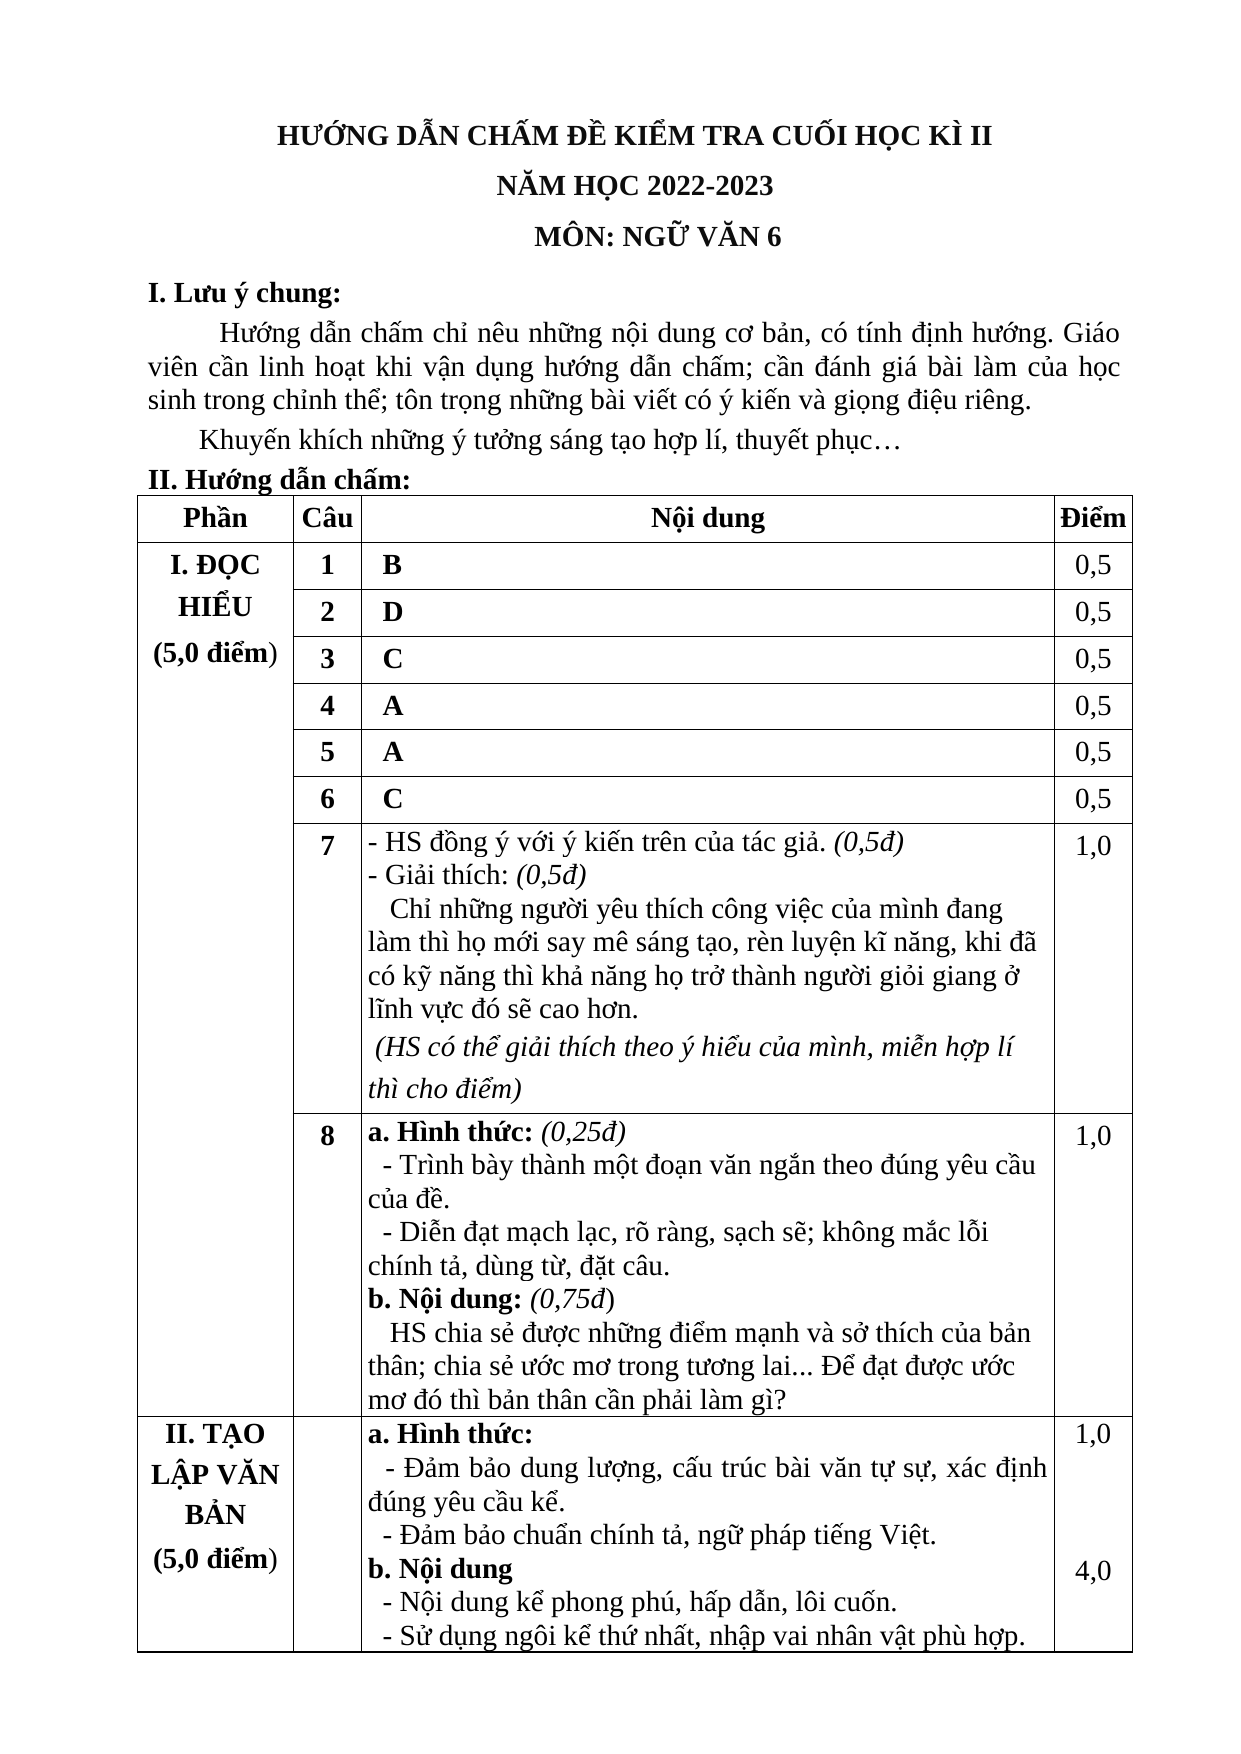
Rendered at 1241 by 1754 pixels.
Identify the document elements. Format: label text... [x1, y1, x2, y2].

text Khuyến khích những ý tưởng sáng tạo hợp lí, thuyết phục… [148, 422, 1122, 456]
text Hướng dẫn chấm chỉ nêu những nội dung cơ bản, có tính định hướng. Giáo viên cần linh hoạt khi vận dụng hướng dẫn chấm; cần đánh giá bài làm của học sinh trong chỉnh thể; tôn trọng những bài viết có ý kiến và giọng điệu riêng. [148, 315, 1122, 416]
table_cell 5 [294, 730, 361, 776]
table_header Câu [294, 496, 361, 542]
table_cell 8 [294, 1114, 361, 1416]
table_cell D [362, 590, 1054, 636]
table_cell a. Hình thức: (0,25đ) - Trình bày thành một đoạn văn ngắn theo đúng yêu cầu của đề. - Diễn đạt mạch lạc, rõ ràng, sạch sẽ; không mắc lỗi chính tả, dùng từ, đặt câu. b. Nội dung: (0,75đ) HS chia sẻ được những điểm mạnh và sở thích của bản thân; chia sẻ ước mơ trong tương lai... Để đạt được ước mơ đó thì bản thân cần phải làm gì? [362, 1114, 1054, 1416]
table_header Phần [138, 496, 293, 542]
table_cell [294, 1417, 361, 1651]
table_cell C [362, 637, 1054, 682]
table_cell A [362, 684, 1054, 729]
table_cell 3 [294, 637, 361, 682]
table_cell ĐỌC HIỂU (5,0 điểm) [138, 543, 293, 1416]
table_cell 0,5 [1055, 543, 1132, 589]
table_cell C [362, 777, 1054, 823]
table_cell 0,5 [1055, 637, 1132, 682]
table_cell 2 [294, 590, 361, 636]
table_cell A [362, 730, 1054, 776]
table_cell 4 [294, 684, 361, 729]
table_cell 0,5 [1055, 684, 1132, 729]
text MÔN: NGỮ VĂN 6 [148, 219, 1122, 252]
text HƯỚNG DẪN CHẤM ĐỀ KIỂM TRA CUỐI HỌC KÌ II [148, 118, 1122, 152]
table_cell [362, 1417, 1054, 1651]
table_header Điểm [1055, 496, 1132, 542]
text NĂM HỌC 2022-2023 [148, 168, 1122, 202]
text II. Hướng dẫn chấm: [148, 462, 1122, 495]
table_cell 1,0 [1055, 824, 1132, 1113]
table_cell 1,0 4,0 [1055, 1417, 1132, 1651]
table_cell 6 [294, 777, 361, 823]
table_cell 0,5 [1055, 730, 1132, 776]
table_header Nội dung [362, 496, 1054, 542]
table_cell 0,5 [1055, 777, 1132, 823]
table_cell - HS đồng ý với ý kiến trên của tác giả. (0,5đ) - Giải thích: (0,5đ) Chỉ những người yêu thích công việc của mình đang làm thì họ mới say mê sáng tạo, rèn luyện kĩ năng, khi đã có kỹ năng thì khả năng họ trở thành người giỏi giang ở lĩnh vực đó sẽ cao hơn. (HS có thể giải thích theo ý hiểu của mình, miễn hợp lí thì cho điểm) [362, 824, 1054, 1113]
table_cell 7 [294, 824, 361, 1113]
table_cell 0,5 [1055, 590, 1132, 636]
text I. Lưu ý chung: [148, 275, 1122, 309]
table_cell 1 [294, 543, 361, 589]
table_cell 1,0 [1055, 1114, 1132, 1416]
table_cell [138, 1417, 293, 1651]
table_cell B [362, 543, 1054, 589]
